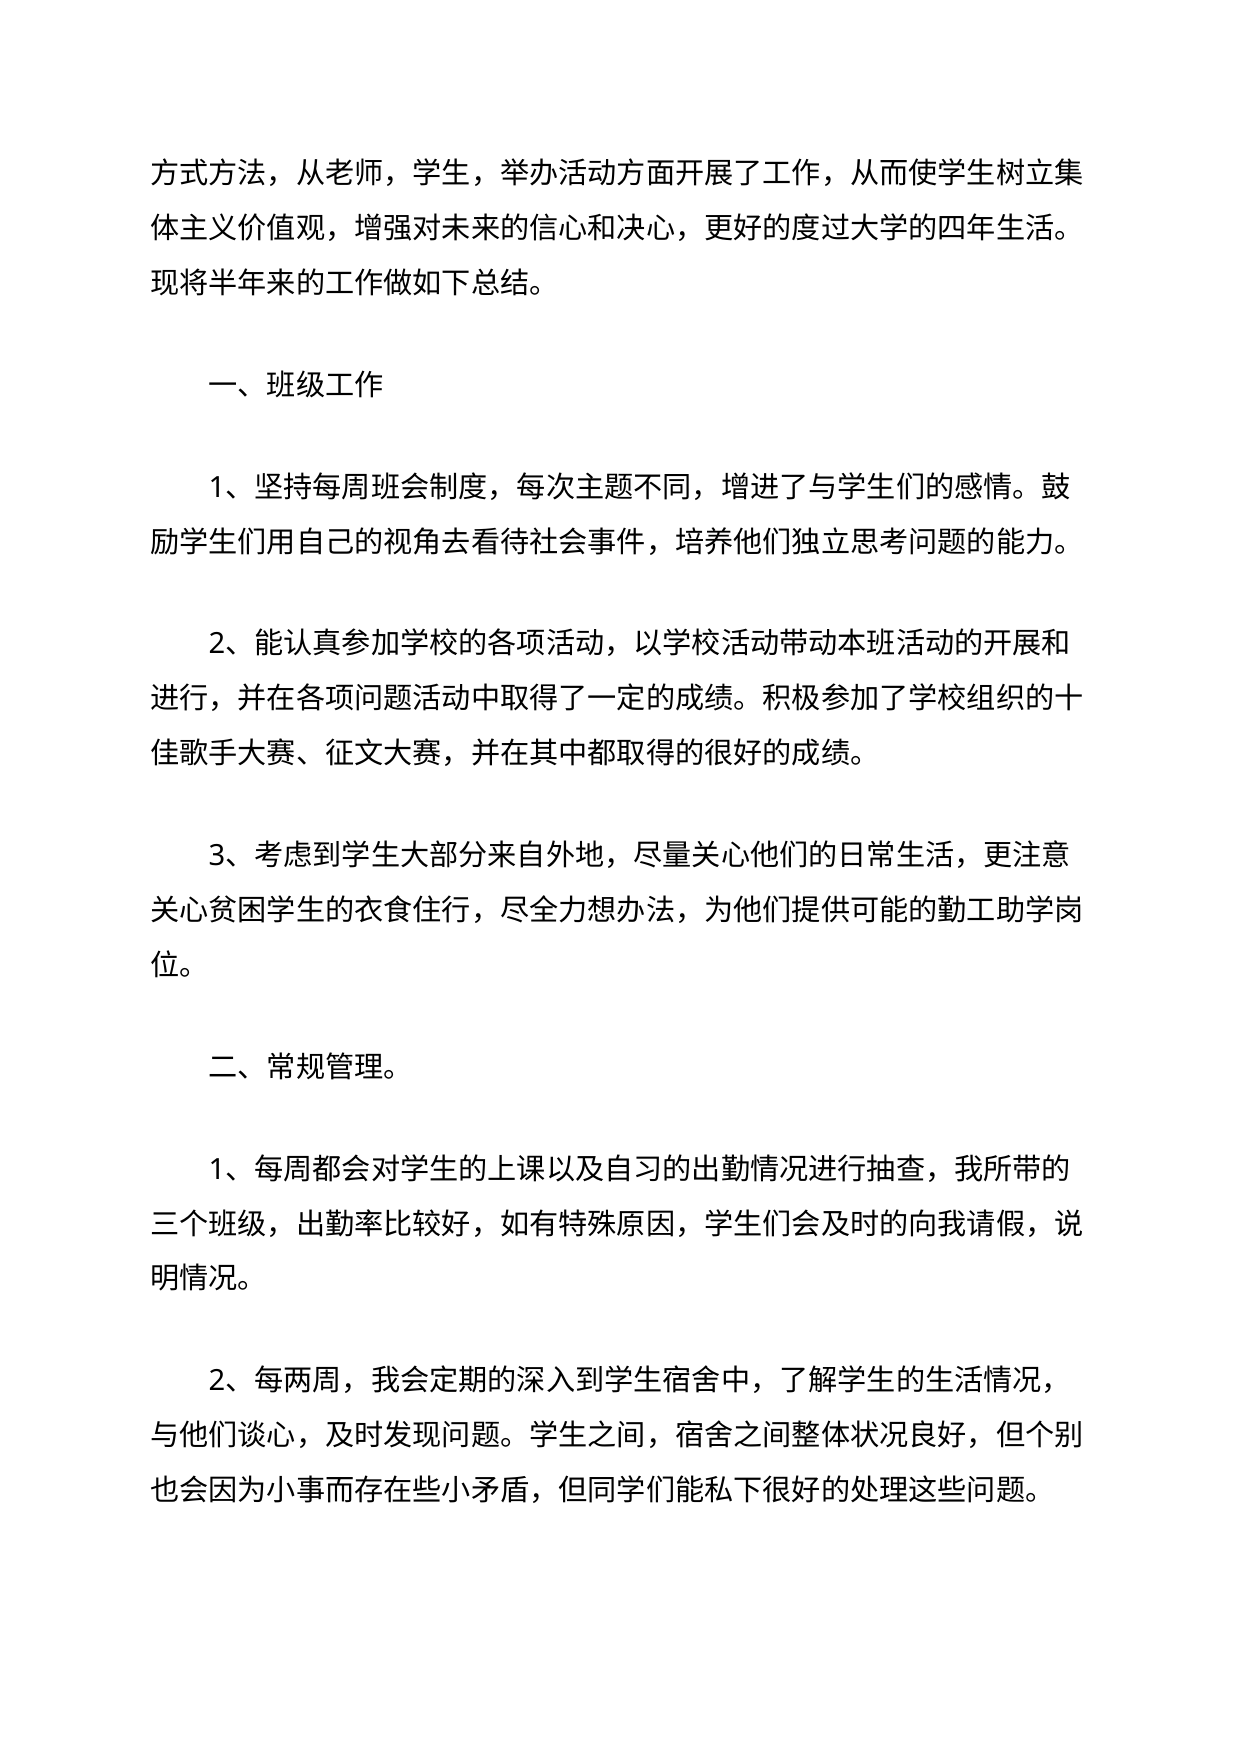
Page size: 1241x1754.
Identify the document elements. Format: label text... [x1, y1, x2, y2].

text 1、坚持每周班会制度，每次主题不同，增进了与学生们的感情。鼓励学生们用自己的视角去看待社会事件，培养他们独立思考问题的能力。 [150, 463, 1090, 561]
text 一、班级工作 [150, 362, 1090, 404]
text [150, 150, 1090, 302]
text 2、每两周，我会定期的深入到学生宿舍中，了解学生的生活情况，与他们谈心，及时发现问题。学生之间，宿舍之间整体状况良好，但个别也会因为小事而存在些小矛盾，但同学们能私下很好的处理这些问题。 [150, 1357, 1090, 1509]
text 1、每周都会对学生的上课以及自习的出勤情况进行抽查，我所带的三个班级，出勤率比较好，如有特殊原因，学生们会及时的向我请假，说明情况。 [150, 1145, 1090, 1297]
text 3、考虑到学生大部分来自外地，尽量关心他们的日常生活，更注意关心贫困学生的衣食住行，尽全力想办法，为他们提供可能的勤工助学岗位。 [150, 832, 1090, 984]
text 二、常规管理。 [150, 1043, 1090, 1086]
text 2、能认真参加学校的各项活动，以学校活动带动本班活动的开展和进行，并在各项问题活动中取得了一定的成绩。积极参加了学校组织的十佳歌手大赛、征文大赛，并在其中都取得的很好的成绩。 [150, 620, 1090, 772]
